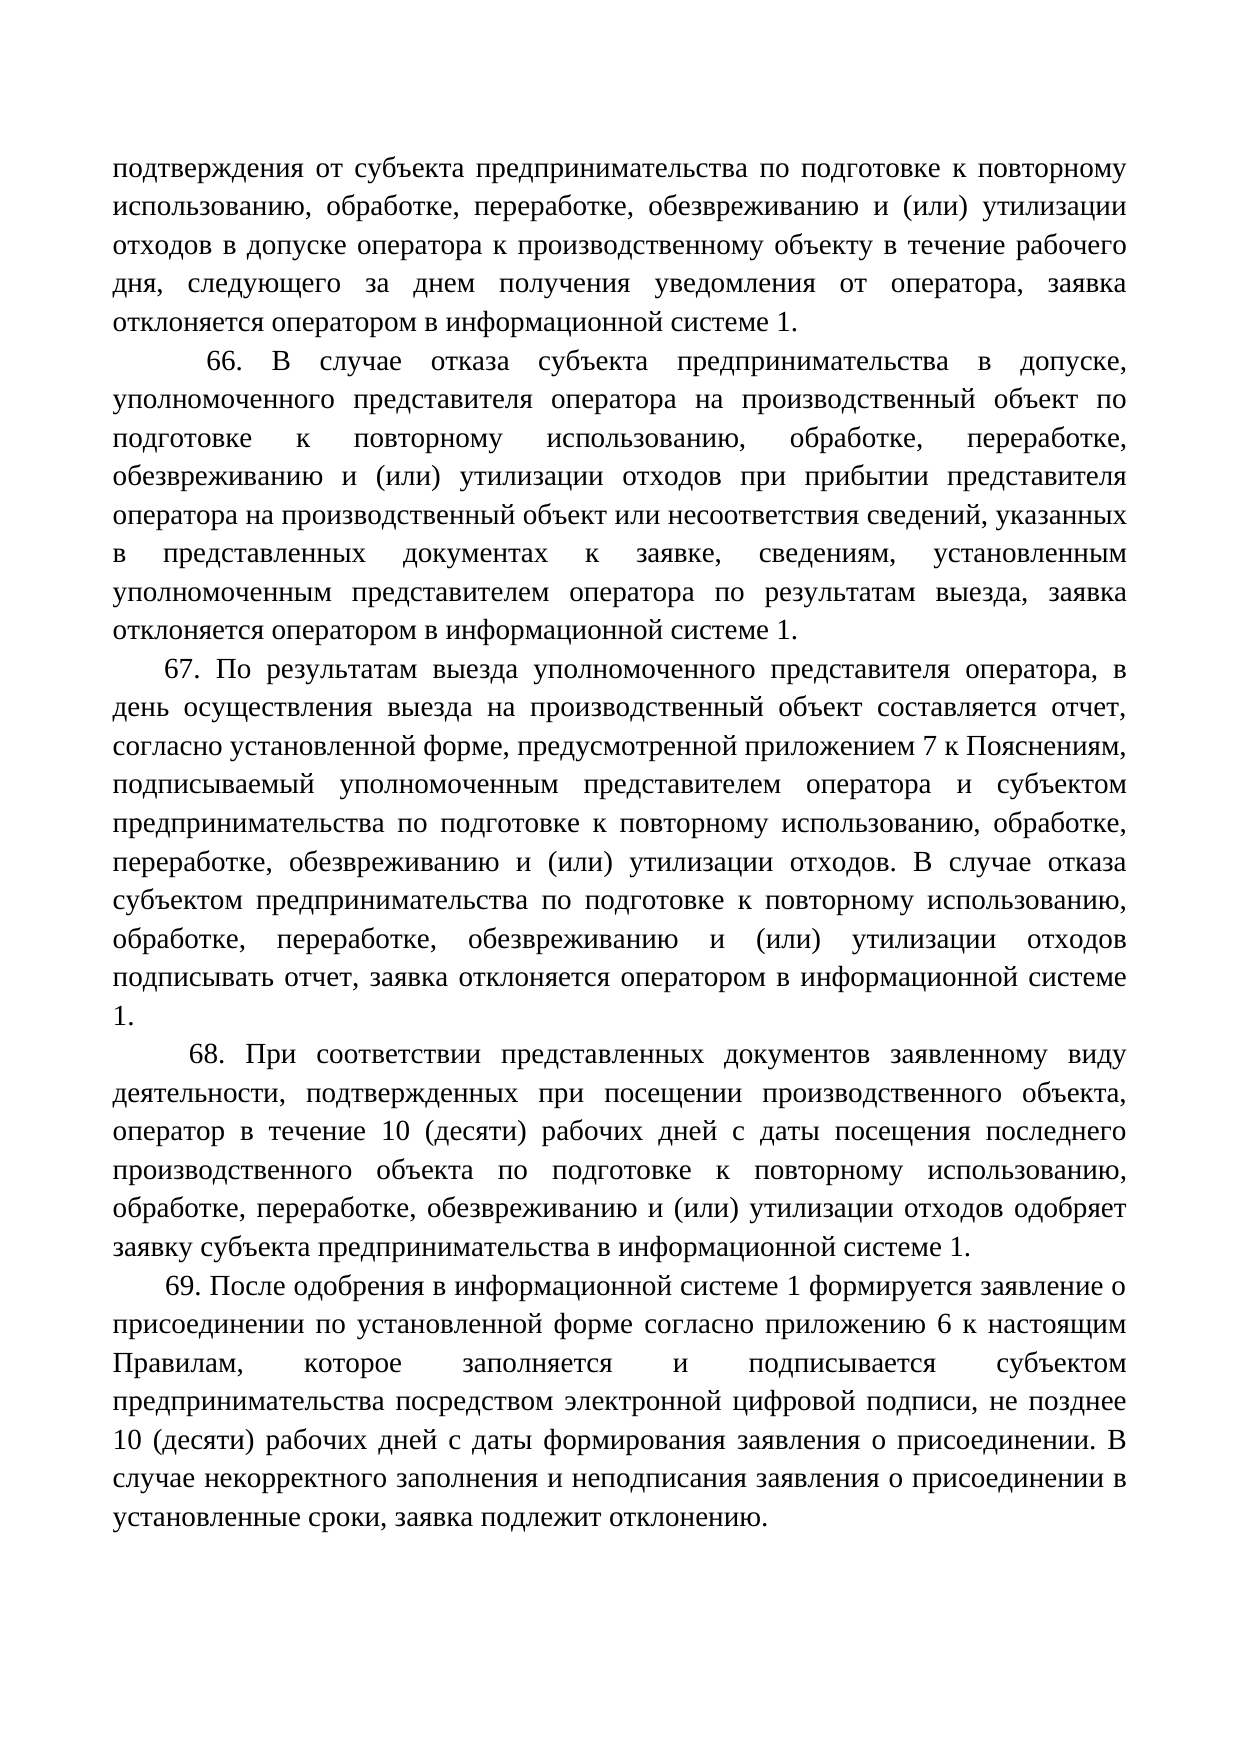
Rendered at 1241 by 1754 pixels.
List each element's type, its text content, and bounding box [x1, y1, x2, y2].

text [112, 150, 1128, 338]
text 69. После одобрения в информационной системе 1 формируется заявление о присоединении по установленной форме согласно приложению 6 к настоящим Правилам, которое заполняется и подписывается субъектом предпринимательства посредством электронной цифровой подписи, не позднее 10 (десяти) рабочих дней с даты формирования заявления о присоединении. В случае некорректного заполнения и неподписания заявления о присоединении в установленные сроки, заявка подлежит отклонению. [112, 1268, 1128, 1532]
text 67. По результатам выезда уполномоченного представителя оператора, в день осуществления выезда на производственный объект составляется отчет, согласно установленной форме, предусмотренной приложением 7 к Пояснениям, подписываемый уполномоченным представителем оператора и субъектом предпринимательства по подготовке к повторному использованию, обработке, переработке, обезвреживанию и (или) утилизации отходов. В случае отказа субъектом предпринимательства по подготовке к повторному использованию, обработке, переработке, обезвреживанию и (или) утилизации отходов подписывать отчет, заявка отклоняется оператором в информационной системе 1. [112, 651, 1128, 1031]
text 66. В случае отказа субъекта предпринимательства в допуске, уполномоченного представителя оператора на производственный объект по подготовке к повторному использованию, обработке, переработке, обезвреживанию и (или) утилизации отходов при прибытии представителя оператора на производственный объект или несоответствия сведений, указанных в представленных документах к заявке, сведениям, установленным уполномоченным представителем оператора по результатам выезда, заявка отклоняется оператором в информационной системе 1. [112, 343, 1128, 646]
text 68. При соответствии представленных документов заявленному виду деятельности, подтвержденных при посещении производственного объекта, оператор в течение 10 (десяти) рабочих дней с даты посещения последнего производственного объекта по подготовке к повторному использованию, обработке, переработке, обезвреживанию и (или) утилизации отходов одобряет заявку субъекта предпринимательства в информационной системе 1. [112, 1036, 1128, 1263]
